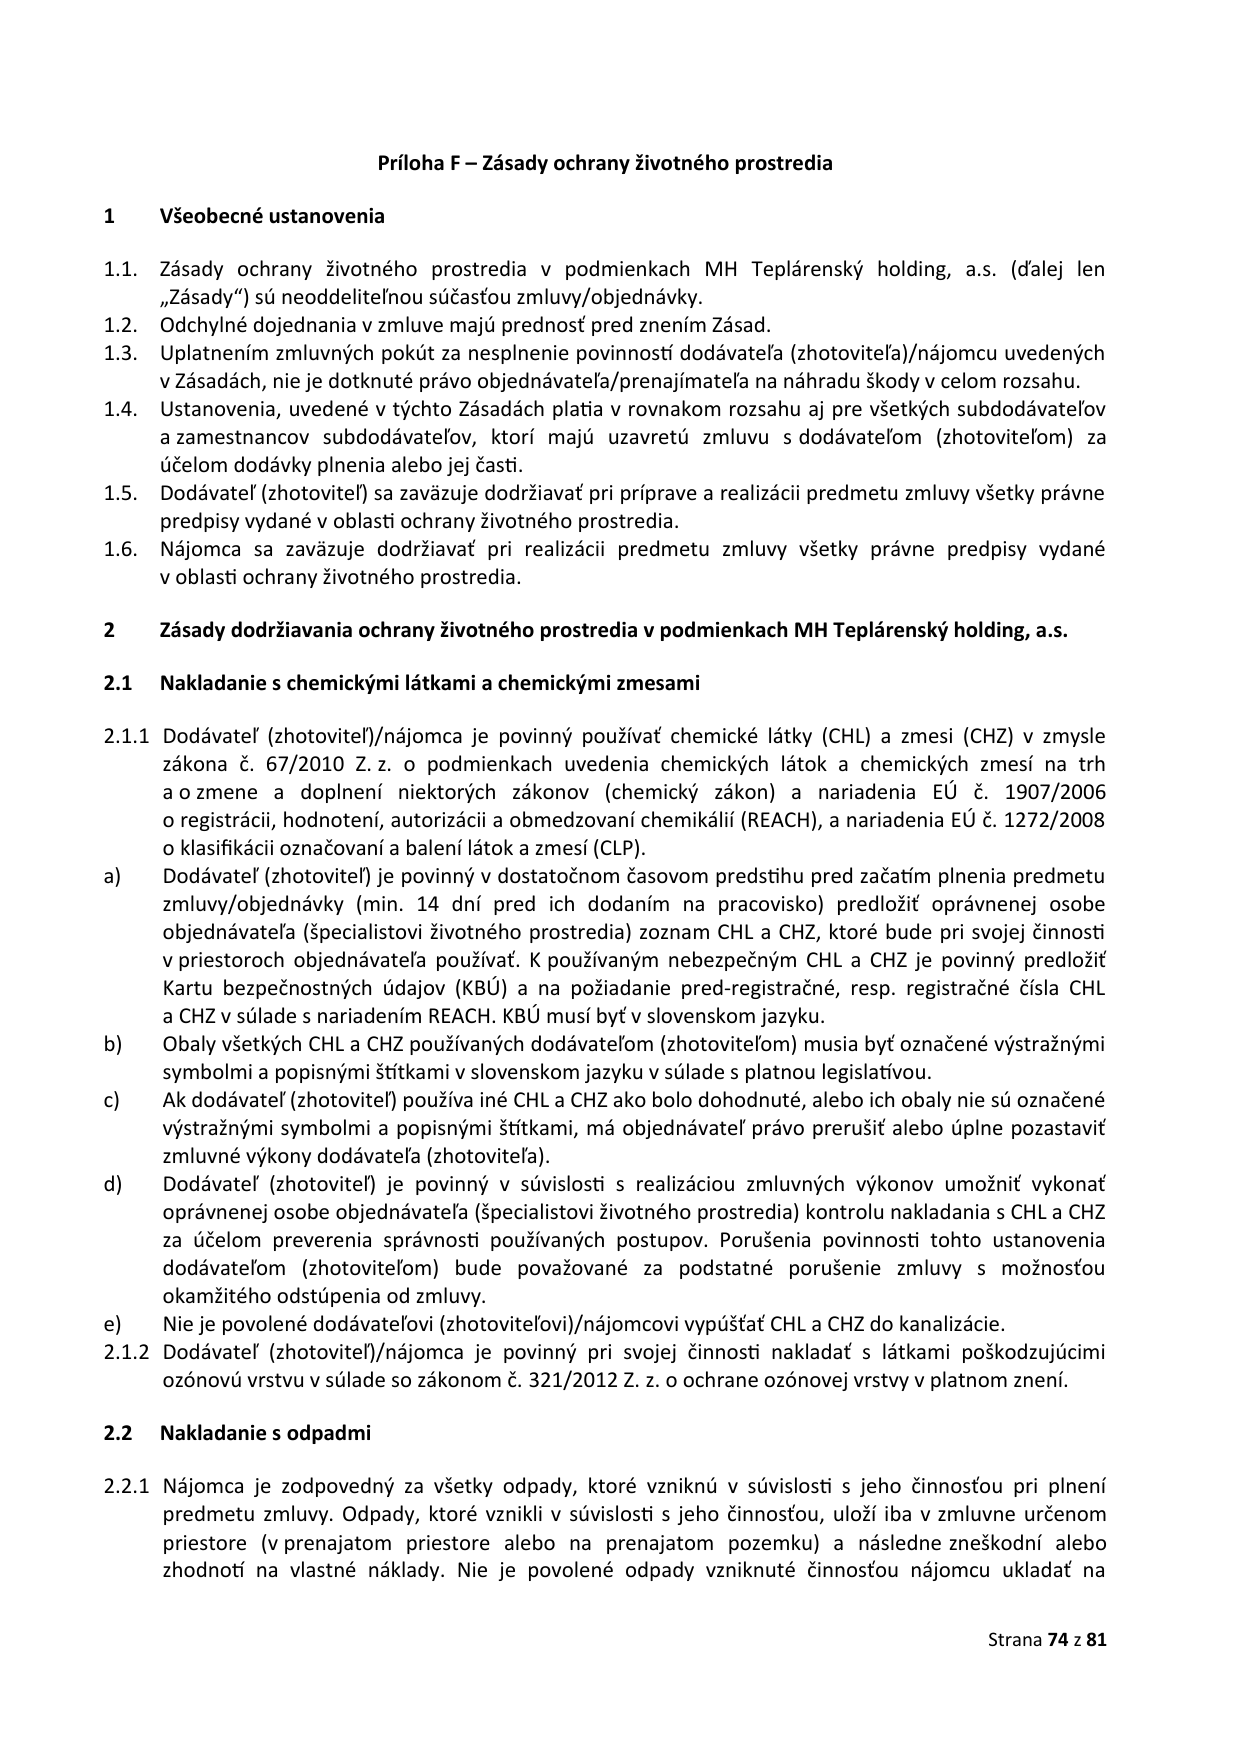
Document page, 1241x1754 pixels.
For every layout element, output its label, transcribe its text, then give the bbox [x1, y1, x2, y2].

list Nie je povolené dodávateľovi (zhotoviteľovi)/nájomcovi vypúšťať CHL a CHZ do kanalizácie. [103, 1309, 1107, 1337]
list Obaly všetkých CHL a CHZ používaných dodávateľom (zhotoviteľom) musia byť označené výstražnými symbolmi a popisnými štítkami v slovenskom jazyku v súlade s platnou legislatívou. [103, 1029, 1107, 1085]
list Nakladanie s chemickými látkami a chemickými zmesami [103, 668, 1107, 696]
list Odchylné dojednania v zmluve majú prednosť pred znením Zásad. [103, 310, 1107, 338]
list Dodávateľ (zhotoviteľ) je povinný v súvislosti s realizáciou zmluvných výkonov umožniť vykonať oprávnenej osobe objednávateľa (špecialistovi životného prostredia) kontrolu nakladania s CHL a CHZ za účelom preverenia správnosti používaných postupov. Porušenia povinnosti tohto ustanovenia dodávateľom (zhotoviteľom) bude považované za podstatné porušenie zmluvy s možnosťou okamžitého odstúpenia od zmluvy. [103, 1169, 1107, 1309]
list Všeobecné ustanovenia [103, 201, 1107, 229]
list Zásady ochrany životného prostredia v podmienkach MH Teplárenský holding, a.s. (ďalej len „Zásady“) sú neoddeliteľnou súčasťou zmluvy/objednávky. [103, 254, 1107, 310]
list Uplatnením zmluvných pokút za nesplnenie povinností dodávateľa (zhotoviteľa)/nájomcu uvedených v Zásadách, nie je dotknuté právo objednávateľa/prenajímateľa na náhradu škody v celom rozsahu. [103, 338, 1107, 394]
list Ustanovenia, uvedené v týchto Zásadách platia v rovnakom rozsahu aj pre všetkých subdodávateľov a zamestnancov subdodávateľov, ktorí majú uzavretú zmluvu s dodávateľom (zhotoviteľom) za účelom dodávky plnenia alebo jej časti. [103, 394, 1107, 478]
list Dodávateľ (zhotoviteľ) sa zaväzuje dodržiavať pri príprave a realizácii predmetu zmluvy všetky právne predpisy vydané v oblasti ochrany životného prostredia. [103, 478, 1107, 534]
list Ak dodávateľ (zhotoviteľ) používa iné CHL a CHZ ako bolo dohodnuté, alebo ich obaly nie sú označené výstražnými symbolmi a popisnými štítkami, má objednávateľ právo prerušiť alebo úplne pozastaviť zmluvné výkony dodávateľa (zhotoviteľa). [103, 1085, 1107, 1169]
list Dodávateľ (zhotoviteľ)/nájomca je povinný pri svojej činnosti nakladať s látkami poškodzujúcimi ozónovú vrstvu v súlade so zákonom č. 321/2012 Z. z. o ochrane ozónovej vrstvy v platnom znení. [103, 1337, 1107, 1393]
list Nakladanie s odpadmi [103, 1418, 1107, 1447]
subtitle Príloha F – Zásady ochrany životného prostredia [103, 148, 1107, 176]
list Dodávateľ (zhotoviteľ)/nájomca je povinný používať chemické látky (CHL) a zmesi (CHZ) v zmysle zákona č. 67/2010 Z. z. o podmienkach uvedenia chemických látok a chemických zmesí na trh a o zmene a doplnení niektorých zákonov (chemický zákon) a nariadenia EÚ č. 1907/2006 o registrácii, hodnotení, autorizácii a obmedzovaní chemikálií (REACH), a nariadenia EÚ č. 1272/2008 o klasifikácii označovaní a balení látok a zmesí (CLP). [103, 721, 1107, 861]
list Zásady dodržiavania ochrany životného prostredia v podmienkach MH Teplárenský holding, a.s. [103, 615, 1107, 643]
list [103, 1472, 1107, 1584]
list Dodávateľ (zhotoviteľ) je povinný v dostatočnom časovom predstihu pred začatím plnenia predmetu zmluvy/objednávky (min. 14 dní pred ich dodaním na pracovisko) predložiť oprávnenej osobe objednávateľa (špecialistovi životného prostredia) zoznam CHL a CHZ, ktoré bude pri svojej činnosti v priestoroch objednávateľa používať. K používaným nebezpečným CHL a CHZ je povinný predložiť Kartu bezpečnostných údajov (KBÚ) a na požiadanie pred-registračné, resp. registračné čísla CHL a CHZ v súlade s nariadením REACH. KBÚ musí byť v slovenskom jazyku. [103, 861, 1107, 1029]
list Nájomca sa zaväzuje dodržiavať pri realizácii predmetu zmluvy všetky právne predpisy vydané v oblasti ochrany životného prostredia. [103, 534, 1107, 590]
